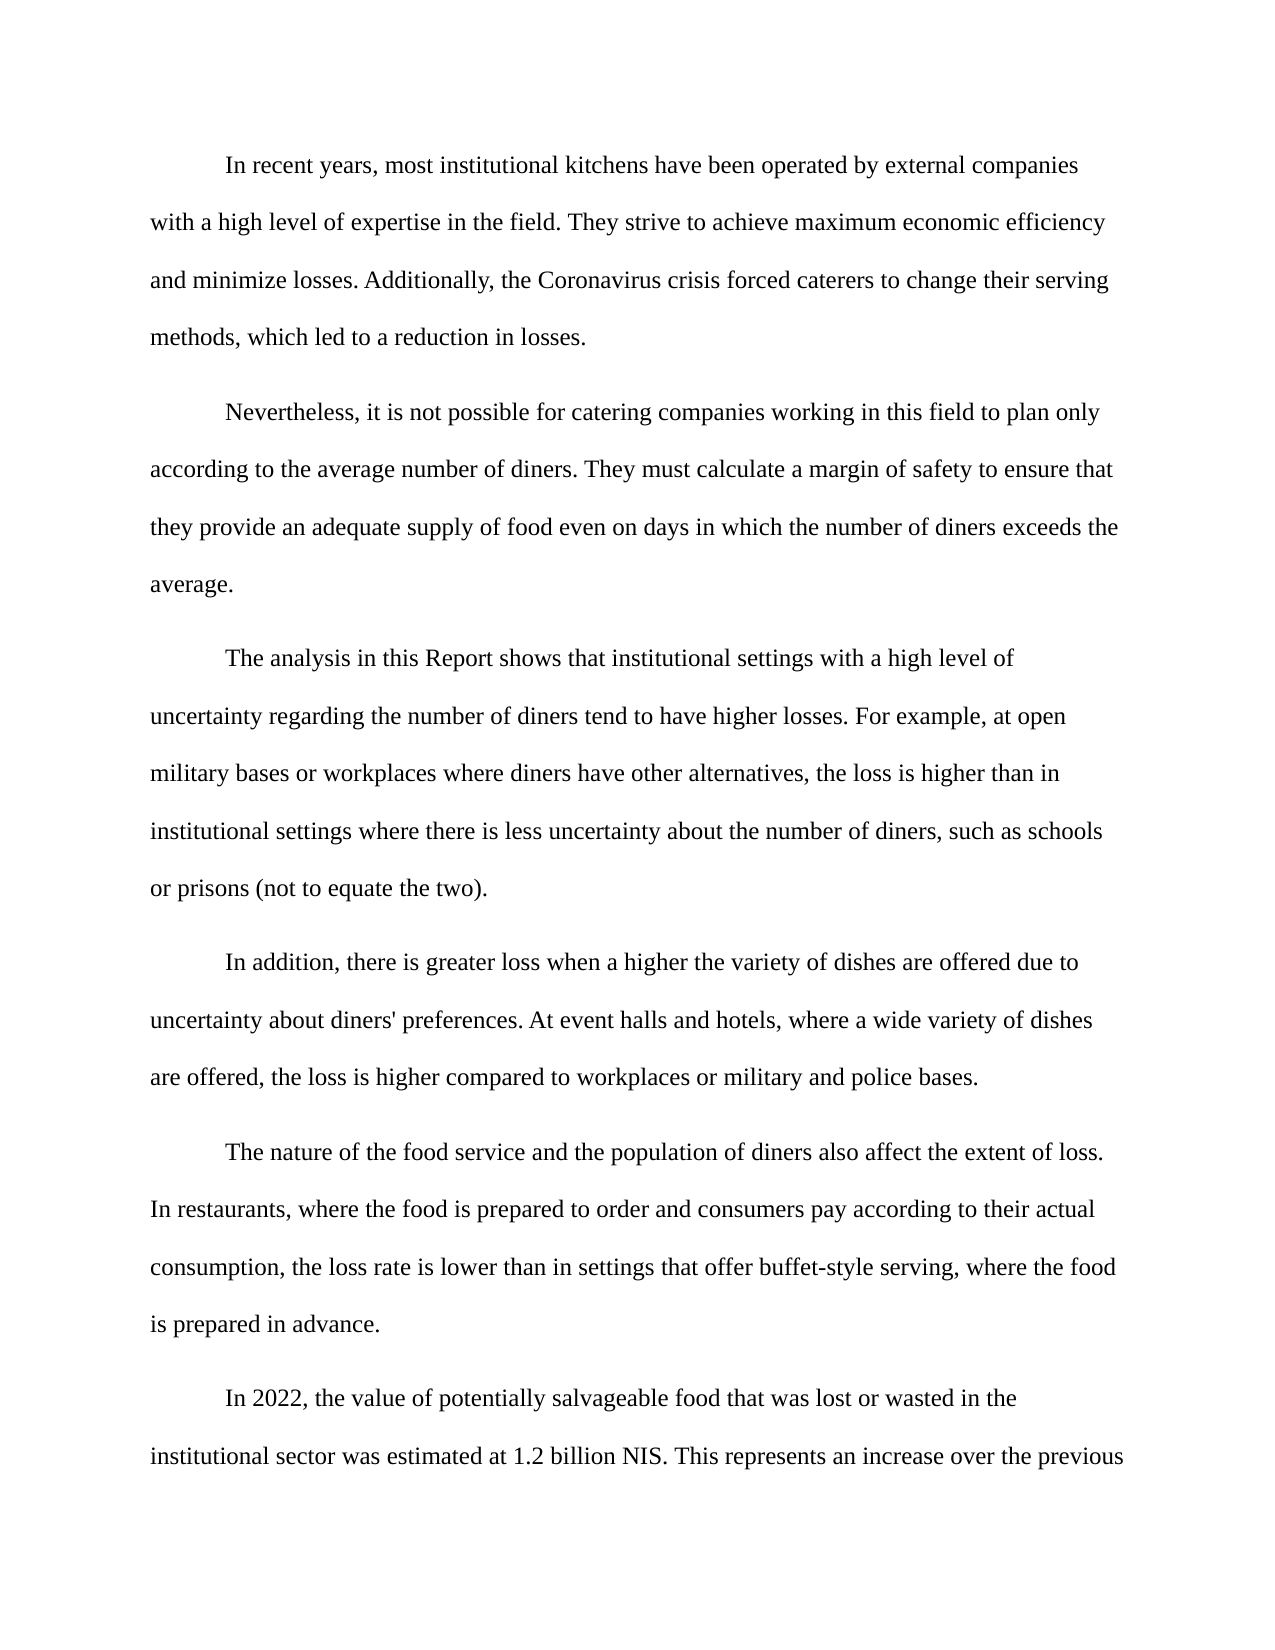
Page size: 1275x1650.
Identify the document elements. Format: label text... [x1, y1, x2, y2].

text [150, 1383, 1125, 1469]
text In addition, there is greater loss when a higher the variety of dishes are offered due to uncertainty about diners' preferences. At event halls and hotels, where a wide variety of dishes are offered, the loss is higher compared to workplaces or military and police bases. [150, 947, 1125, 1091]
text Nevertheless, it is not possible for catering companies working in this field to plan only according to the average number of diners. They must calculate a margin of safety to ensure that they provide an adequate supply of food even on days in which the number of diners exceeds the average. [150, 397, 1125, 598]
text The analysis in this Report shows that institutional settings with a high level of uncertainty regarding the number of diners tend to have higher losses. For example, at open military bases or workplaces where diners have other alternatives, the loss is higher than in institutional settings where there is less uncertainty about the number of diners, such as schools or prisons (not to equate the two). [150, 643, 1125, 902]
text In recent years, most institutional kitchens have been operated by external companies with a high level of expertise in the field. They strive to achieve maximum economic efficiency and minimize losses. Additionally, the Coronavirus crisis forced caterers to change their serving methods, which led to a reduction in losses. [150, 150, 1125, 351]
text The nature of the food service and the population of diners also affect the extent of loss. In restaurants, where the food is prepared to order and consumers pay according to their actual consumption, the loss rate is lower than in settings that offer buffet-style serving, where the food is prepared in advance. [150, 1137, 1125, 1338]
